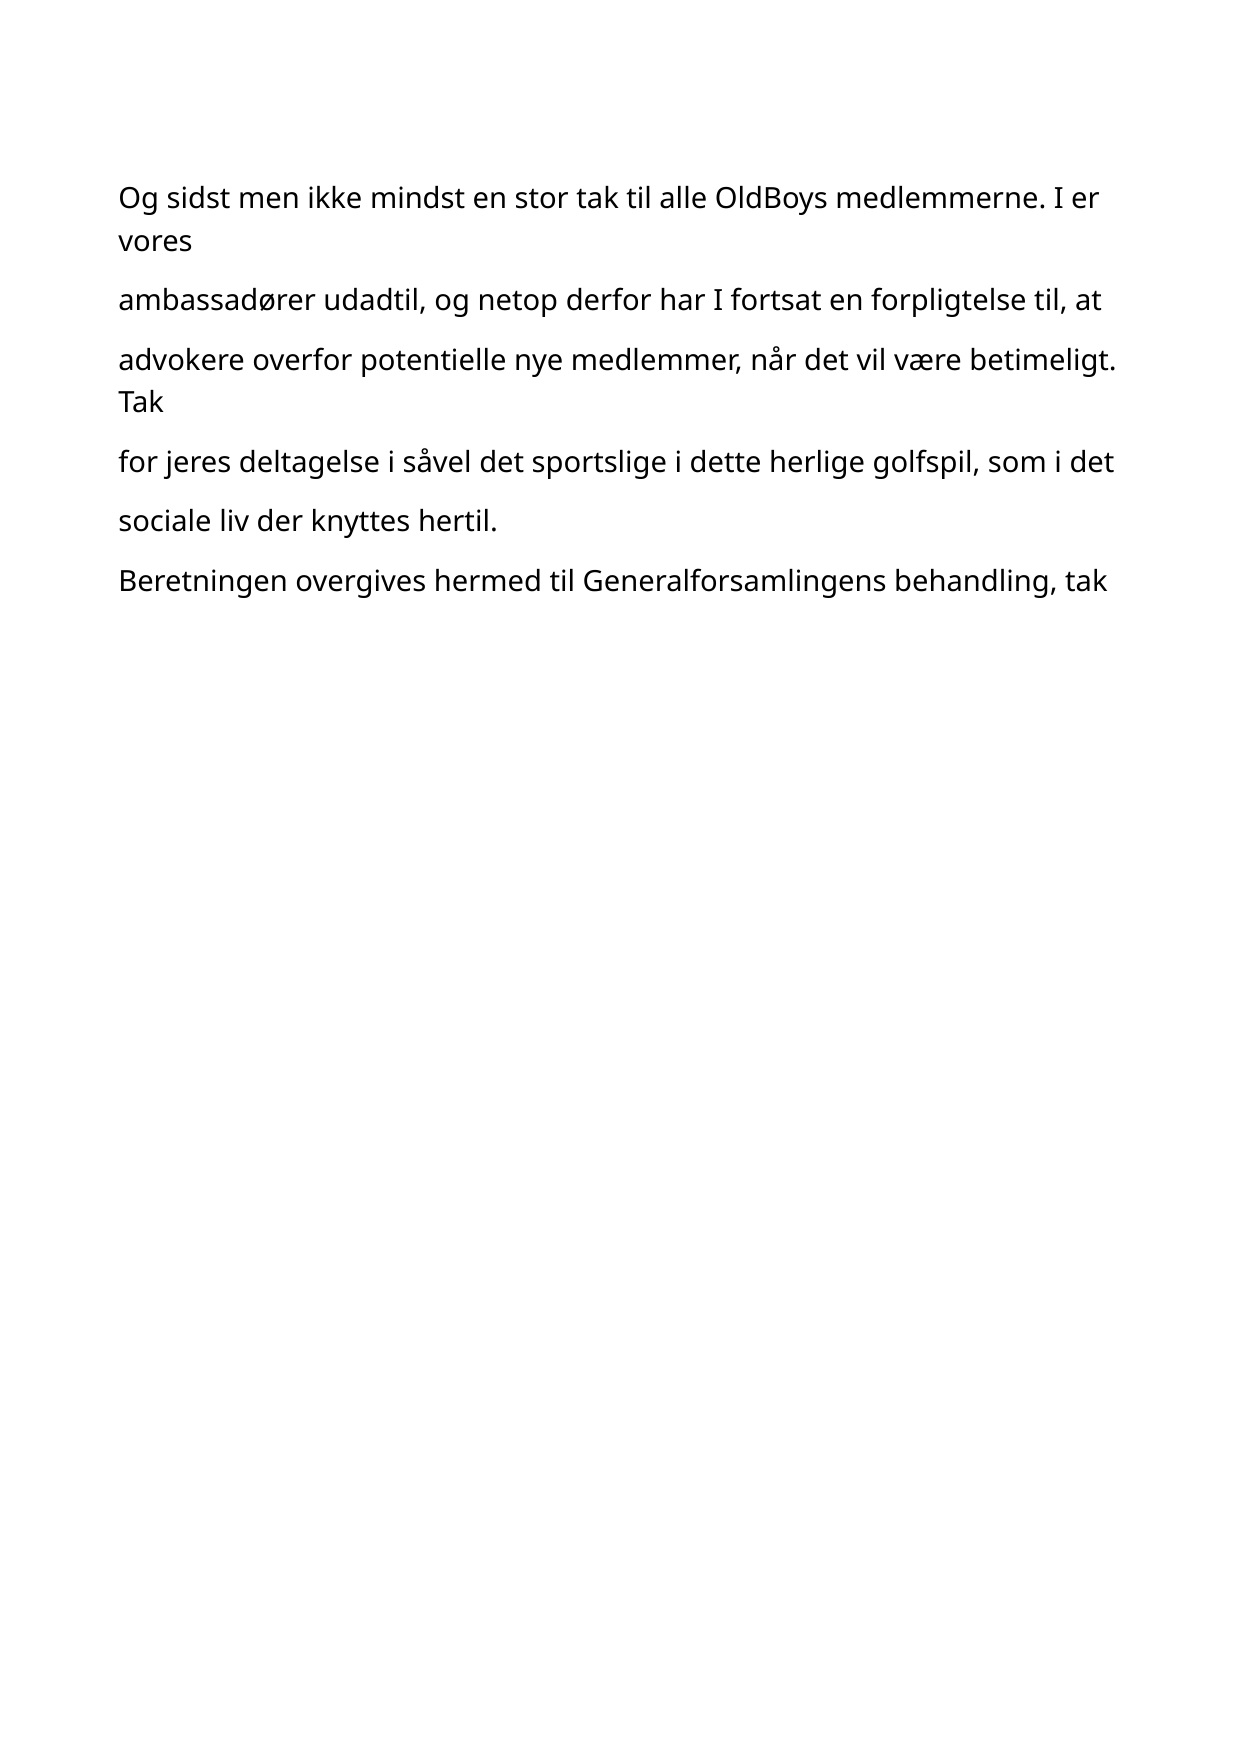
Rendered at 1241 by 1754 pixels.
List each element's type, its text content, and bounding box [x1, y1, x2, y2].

text advokere overfor potentielle nye medlemmer, når det vil være betimeligt. Tak [118, 339, 1122, 421]
text ambassadører udadtil, og netop derfor har I fortsat en forpligtelse til, at [118, 279, 1122, 319]
text Og sidst men ikke mindst en stor tak til alle OldBoys medlemmerne. I er vores [118, 177, 1122, 260]
text sociale liv der knyttes hertil. [118, 501, 1122, 540]
text Beretningen overgives hermed til Generalforsamlingens behandling, tak [118, 560, 1122, 600]
text for jeres deltagelse i såvel det sportslige i dette herlige golfspil, som i det [118, 441, 1122, 481]
